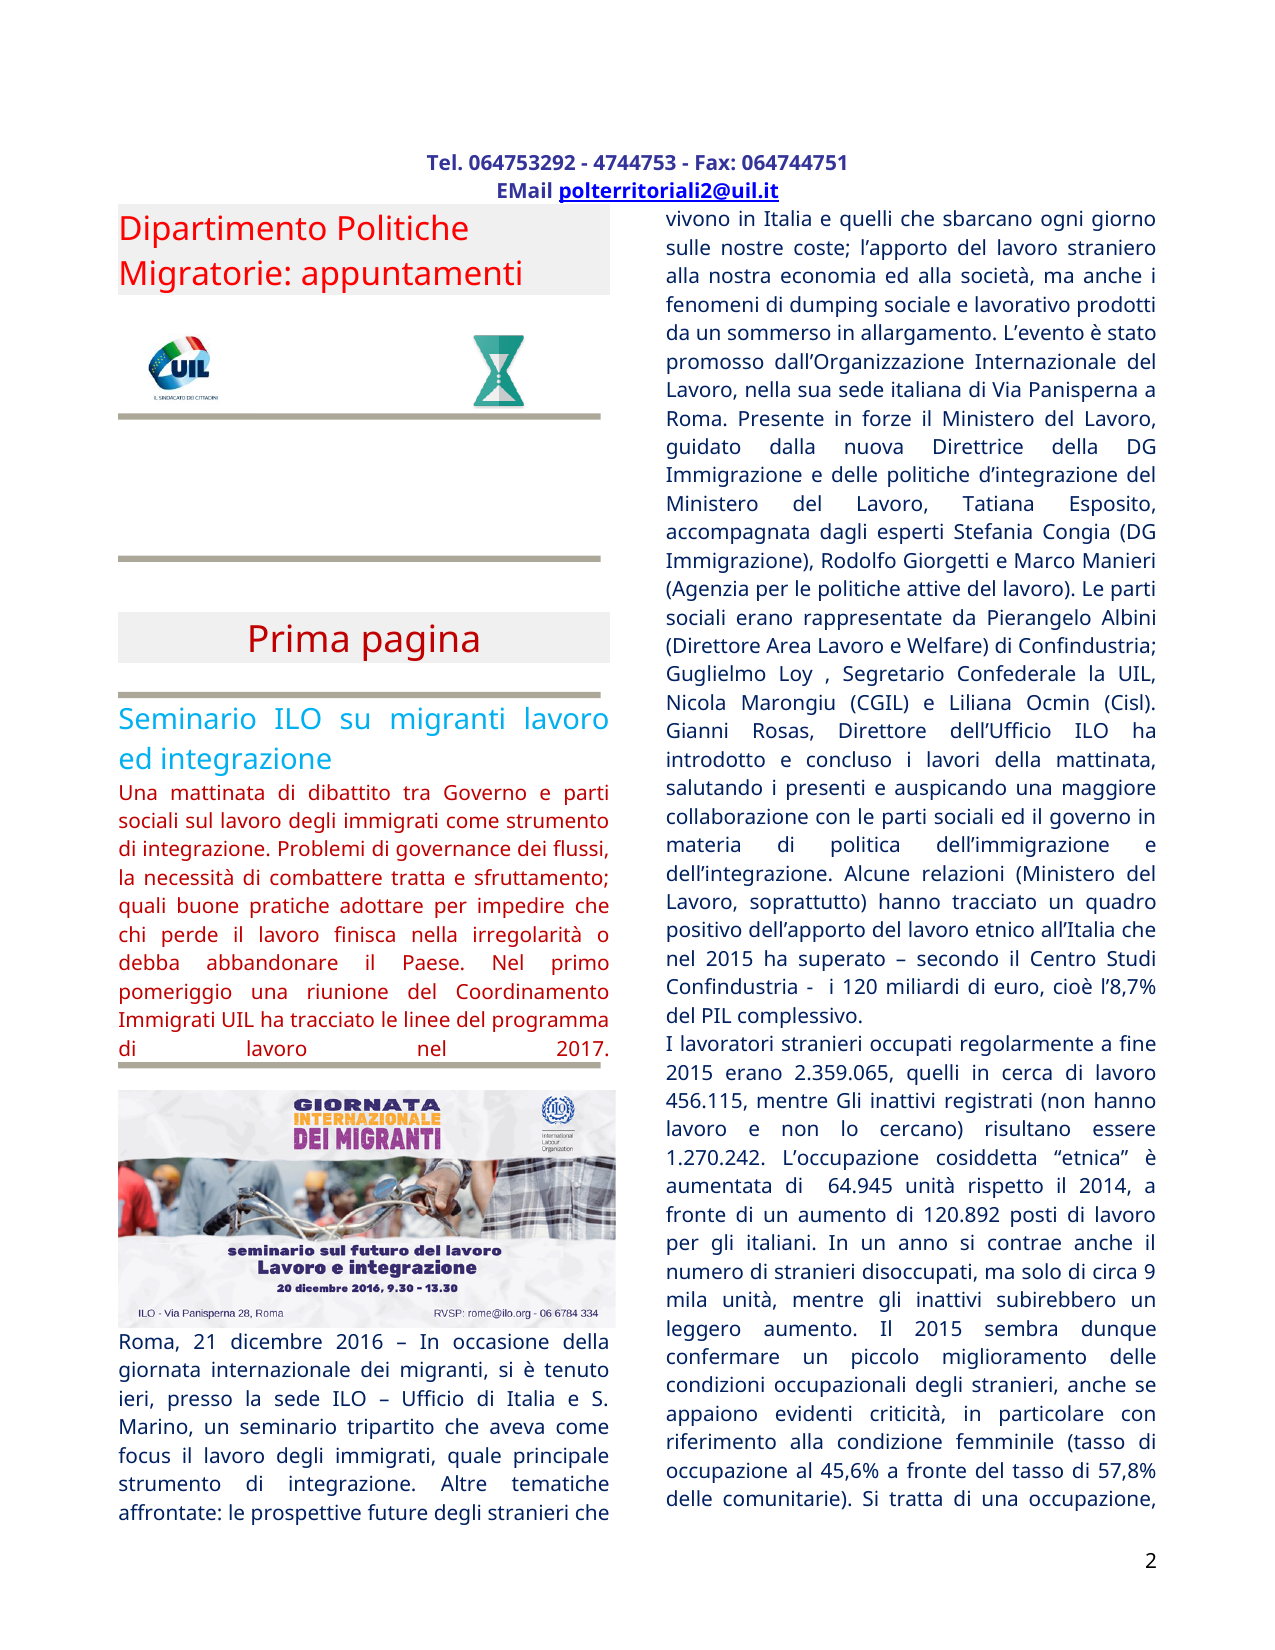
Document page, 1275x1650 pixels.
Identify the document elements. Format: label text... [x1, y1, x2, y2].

picture [118, 1090, 616, 1328]
text Roma, 21 dicembre 2016 – In occasione della giornata internazionale dei migranti, si è tenuto ieri, presso la sede ILO – Ufficio di Italia e S. Marino, un seminario tripartito che aveva come focus il lavoro degli immigrati, quale principale strumento di integrazione. Altre tematiche affrontate: le prospettive future degli stranieri che vivono in Italia e quelli che sbarcano ogni giorno sulle nostre coste; l’apporto del lavoro straniero alla nostra economia ed alla società, ma anche i fenomeni di dumping sociale e lavorativo prodotti da un sommerso in allargamento. L’evento è stato promosso dall’Organizzazione Internazionale del Lavoro, nella sua sede italiana di Via Panisperna a Roma. Presente in forze il Ministero del Lavoro, guidato dalla nuova Direttrice della DG Immigrazione e delle politiche d’integrazione del Ministero del Lavoro, Tatiana Esposito, accompagnata dagli esperti Stefania Congia (DG Immigrazione), Rodolfo Giorgetti e Marco Manieri (Agenzia per le politiche attive del lavoro). Le parti sociali erano rappresentate da Pierangelo Albini (Direttore Area Lavoro e Welfare) di Confindustria; Guglielmo Loy , Segretario Confederale la UIL, Nicola Marongiu (CGIL) e Liliana Ocmin (Cisl). Gianni Rosas, Direttore dell’Ufficio ILO ha introdotto e concluso i lavori della mattinata, salutando i presenti e auspicando una maggiore collaborazione con le parti sociali ed il governo in materia di politica dell’immigrazione e dell’integrazione. Alcune relazioni (Ministero del Lavoro, soprattutto) hanno tracciato un quadro positivo dell’apporto del lavoro etnico all’Italia che nel 2015 ha superato – secondo il Centro Studi Confindustria - i 120 miliardi di euro, cioè l’8,7% del PIL complessivo. [666, 204, 1157, 1029]
subtitle EMail polterritoriali2@uil.it [118, 176, 1157, 204]
text Seminario ILO su migranti lavoro ed integrazione [118, 692, 610, 778]
text Dipartimento Politiche [118, 204, 610, 250]
text Migratorie: appuntamenti [118, 250, 610, 295]
subtitle Tel. 064753292 - 4744753 - Fax: 064744751 [118, 148, 1157, 176]
picture [460, 332, 537, 409]
text Una mattinata di dibattito tra Governo e parti sociali sul lavoro degli immigrati come strumento di integrazione. Problemi di governance dei flussi, la necessità di combattere tratta e sfruttamento; quali buone pratiche adottare per impedire che chi perde il lavoro finisca nella irregolarità o debba abbandonare il Paese. Nel primo pomeriggio una riunione del Coordinamento Immigrati UIL ha tracciato le linee del programma di lavoro nel 2017. [118, 778, 610, 1090]
text Prima pagina [118, 612, 610, 663]
